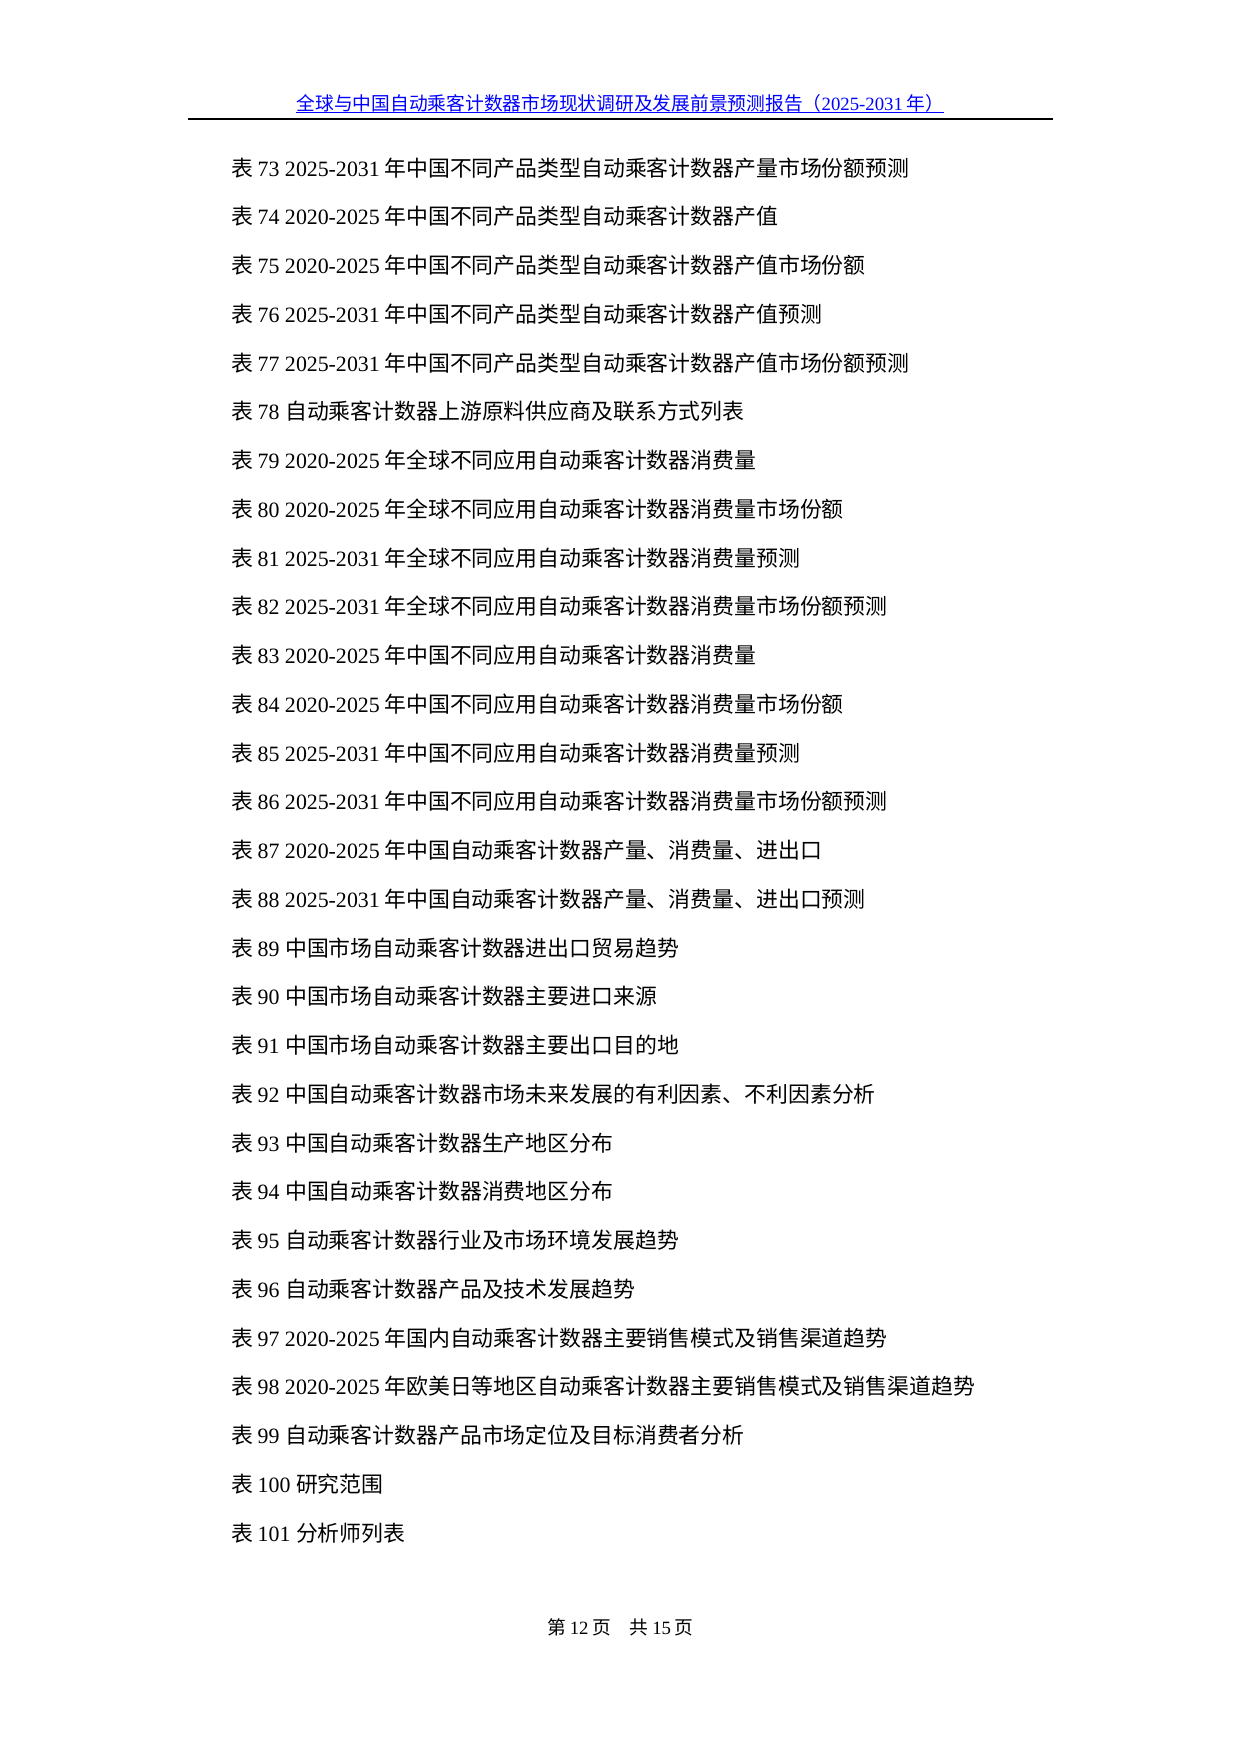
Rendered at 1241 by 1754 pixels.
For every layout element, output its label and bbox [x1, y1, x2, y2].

text [187, 150, 1053, 1548]
